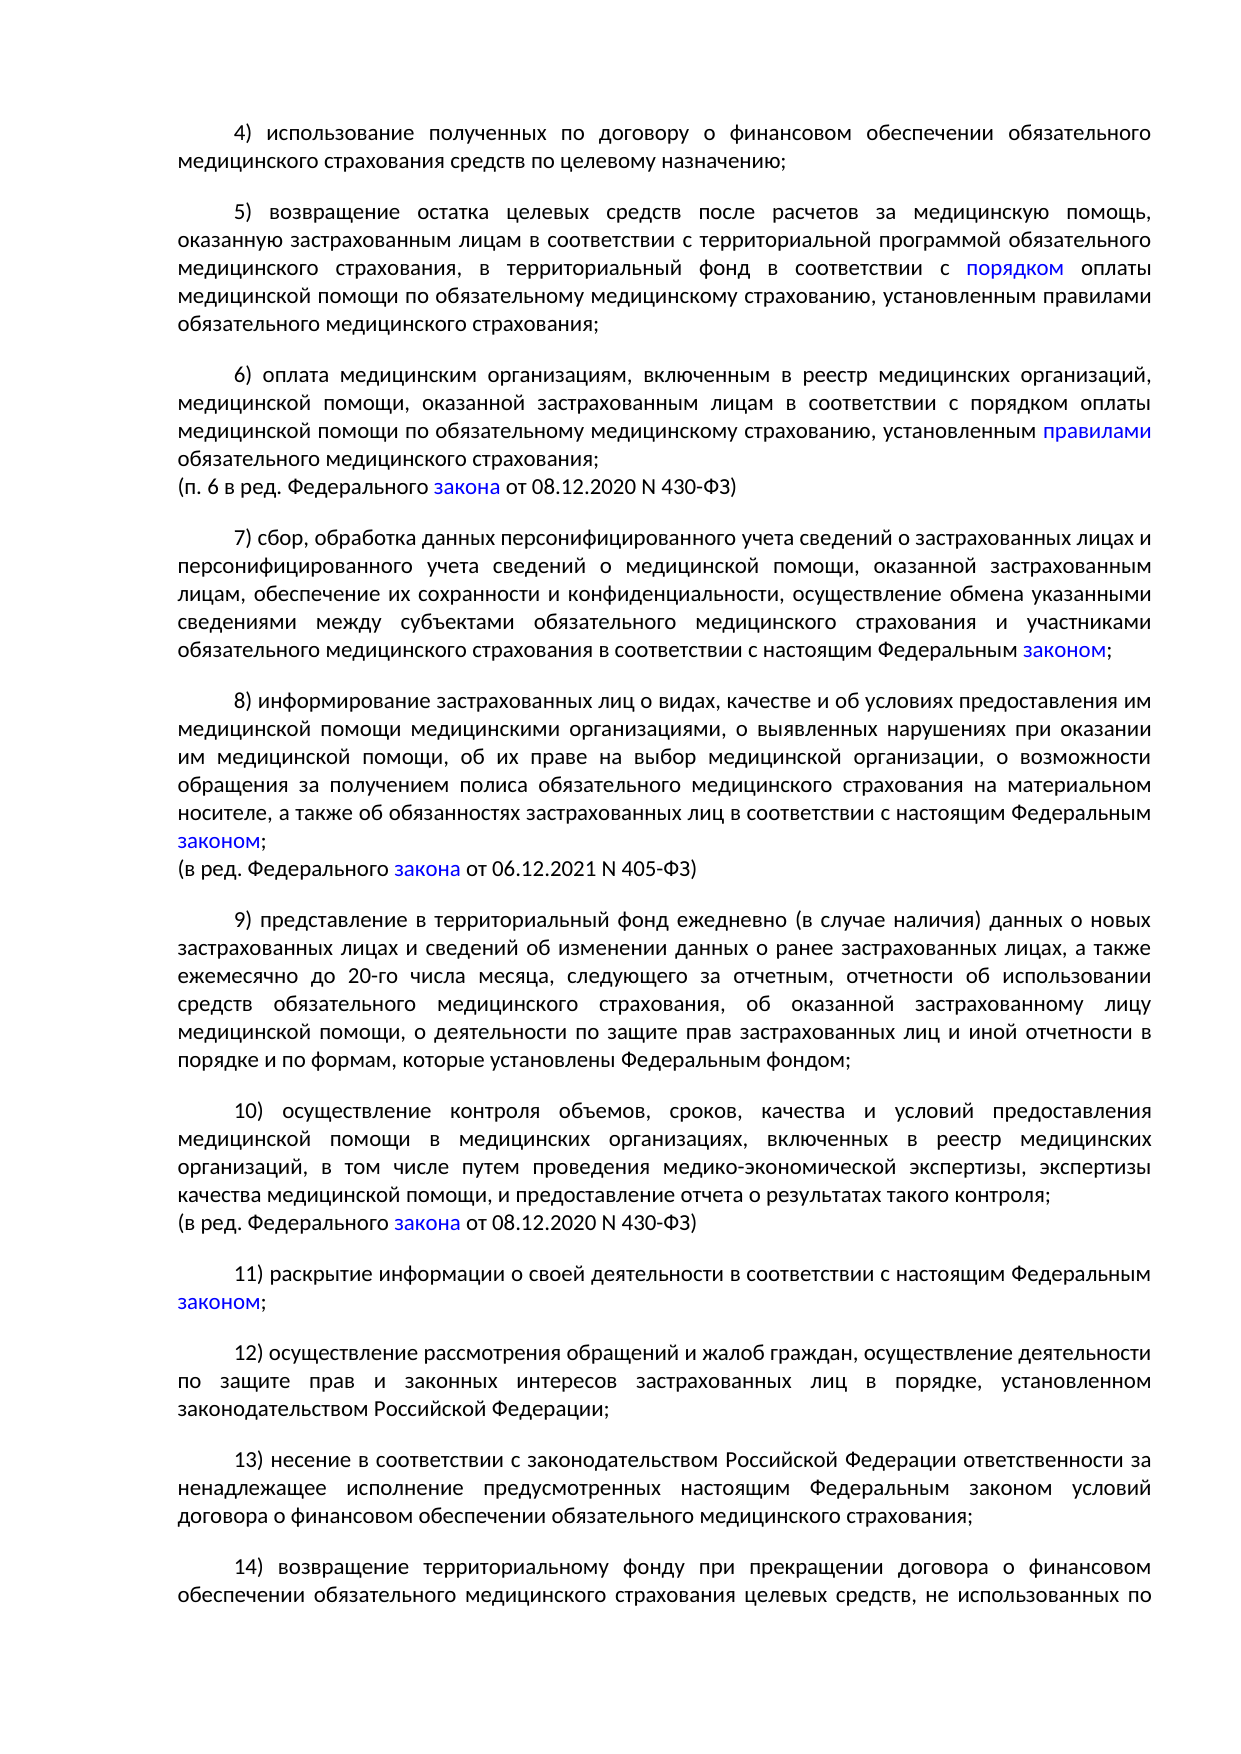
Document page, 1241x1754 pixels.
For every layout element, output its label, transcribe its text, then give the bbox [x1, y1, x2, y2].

text (п. 6 в ред. Федерального закона от 08.12.2020 N 430-ФЗ) [177, 472, 1152, 500]
text 4) использование полученных по договору о финансовом обеспечении обязательного медицинского страхования средств по целевому назначению; [177, 118, 1152, 174]
text 9) представление в территориальный фонд ежедневно (в случае наличия) данных о новых застрахованных лицах и сведений об изменении данных о ранее застрахованных лицах, а также ежемесячно до 20-го числа месяца, следующего за отчетным, отчетности об использовании средств обязательного медицинского страхования, об оказанной застрахованному лицу медицинской помощи, о деятельности по защите прав застрахованных лиц и иной отчетности в порядке и по формам, которые установлены Федеральным фондом; [177, 905, 1152, 1073]
text 6) оплата медицинским организациям, включенным в реестр медицинских организаций, медицинской помощи, оказанной застрахованным лицам в соответствии с порядком оплаты медицинской помощи по обязательному медицинскому страхованию, установленным правилами обязательного медицинского страхования; [177, 360, 1152, 472]
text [177, 1552, 1152, 1608]
text (в ред. Федерального закона от 08.12.2020 N 430-ФЗ) [177, 1208, 1152, 1236]
text 8) информирование застрахованных лиц о видах, качестве и об условиях предоставления им медицинской помощи медицинскими организациями, о выявленных нарушениях при оказании им медицинской помощи, об их праве на выбор медицинской организации, о возможности обращения за получением полиса обязательного медицинского страхования на материальном носителе, а также об обязанностях застрахованных лиц в соответствии с настоящим Федеральным законом; [177, 686, 1152, 854]
text 10) осуществление контроля объемов, сроков, качества и условий предоставления медицинской помощи в медицинских организациях, включенных в реестр медицинских организаций, в том числе путем проведения медико-экономической экспертизы, экспертизы качества медицинской помощи, и предоставление отчета о результатах такого контроля; [177, 1096, 1152, 1208]
text 11) раскрытие информации о своей деятельности в соответствии с настоящим Федеральным законом; [177, 1259, 1152, 1315]
text (в ред. Федерального закона от 06.12.2021 N 405-ФЗ) [177, 854, 1152, 882]
text 5) возвращение остатка целевых средств после расчетов за медицинскую помощь, оказанную застрахованным лицам в соответствии с территориальной программой обязательного медицинского страхования, в территориальный фонд в соответствии с порядком оплаты медицинской помощи по обязательному медицинскому страхованию, установленным правилами обязательного медицинского страхования; [177, 197, 1152, 337]
text 13) несение в соответствии с законодательством Российской Федерации ответственности за ненадлежащее исполнение предусмотренных настоящим Федеральным законом условий договора о финансовом обеспечении обязательного медицинского страхования; [177, 1445, 1152, 1529]
text 7) сбор, обработка данных персонифицированного учета сведений о застрахованных лицах и персонифицированного учета сведений о медицинской помощи, оказанной застрахованным лицам, обеспечение их сохранности и конфиденциальности, осуществление обмена указанными сведениями между субъектами обязательного медицинского страхования и участниками обязательного медицинского страхования в соответствии с настоящим Федеральным законом; [177, 523, 1152, 663]
text 12) осуществление рассмотрения обращений и жалоб граждан, осуществление деятельности по защите прав и законных интересов застрахованных лиц в порядке, установленном законодательством Российской Федерации; [177, 1338, 1152, 1422]
